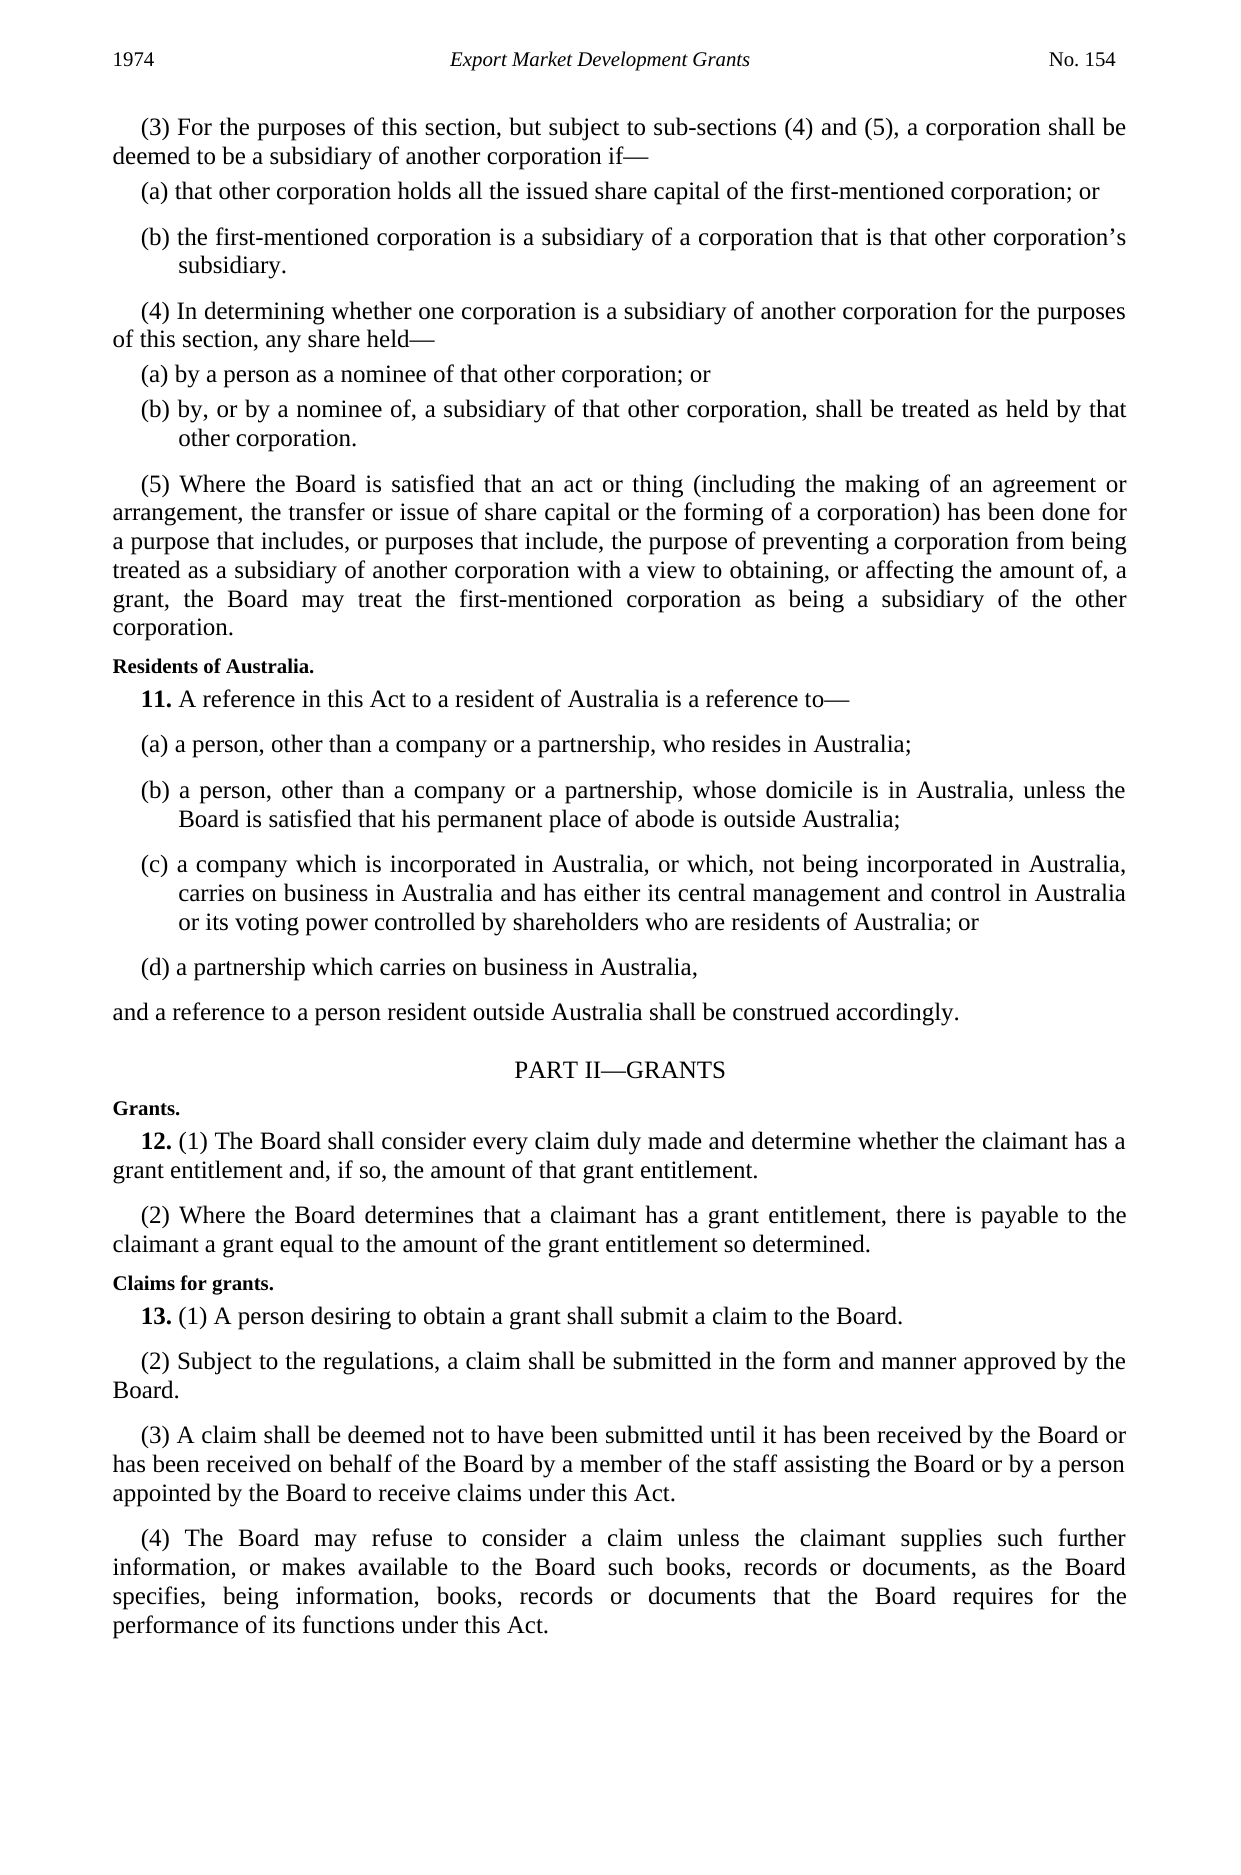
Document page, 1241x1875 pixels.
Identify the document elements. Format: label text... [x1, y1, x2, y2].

text and a reference to a person resident outside Australia shall be construed accordingly. [112, 997, 1128, 1026]
text (5) Where the Board is satisfied that an act or thing (including the making of an agreement or arrangement, the transfer or issue of share capital or the forming of a corporation) has been done for a purpose that includes, or purposes that include, the purpose of preventing a corporation from being treated as a subsidiary of another corporation with a view to obtaining, or affecting the amount of, a grant, the Board may treat the first-mentioned corporation as being a subsidiary of the other corporation. [112, 469, 1128, 641]
text (d) a partnership which carries on business in Australia, [141, 952, 1128, 981]
text (4) In determining whether one corporation is a subsidiary of another corporation for the purposes of this section, any share held— [112, 296, 1128, 353]
text 11. A reference in this Act to a resident of Australia is a reference to— [112, 684, 1128, 713]
text (b) a person, other than a company or a partnership, whose domicile is in Australia, unless the Board is satisfied that his permanent place of abode is outside Australia; [141, 775, 1128, 832]
text PART II—GRANTS [112, 1055, 1128, 1084]
text (4) The Board may refuse to consider a claim unless the claimant supplies such further information, or makes available to the Board such books, records or documents, as the Board specifies, being information, books, records or documents that the Board requires for the performance of its functions under this Act. [112, 1523, 1128, 1638]
text (2) Where the Board determines that a claimant has a grant entitlement, there is payable to the claimant a grant equal to the amount of the grant entitlement so determined. [112, 1201, 1128, 1258]
text (3) For the purposes of this section, but subject to sub-sections (4) and (5), a corporation shall be deemed to be a subsidiary of another corporation if— [112, 112, 1128, 170]
text (2) Subject to the regulations, a claim shall be submitted in the form and manner approved by the Board. [112, 1346, 1128, 1404]
text (c) a company which is incorporated in Australia, or which, not being incorporated in Australia, carries on business in Australia and has either its central management and control in Australia or its voting power controlled by shareholders who are residents of Australia; or [141, 849, 1128, 935]
text (b) the first-mentioned corporation is a subsidiary of a corporation that is that other corporation’s subsidiary. [141, 222, 1128, 279]
text (a) by a person as a nominee of that other corporation; or [141, 359, 1128, 388]
text 13. (1) A person desiring to obtain a grant shall submit a claim to the Board. [112, 1301, 1128, 1330]
text (3) A claim shall be deemed not to have been submitted until it has been received by the Board or has been received on behalf of the Board by a member of the staff assisting the Board or by a person appointed by the Board to receive claims under this Act. [112, 1421, 1128, 1507]
text Claims for grants. [112, 1271, 1128, 1295]
text (a) a person, other than a company or a partnership, who resides in Australia; [141, 729, 1128, 758]
text (a) that other corporation holds all the issued share capital of the first-mentioned corporation; or [141, 176, 1128, 205]
text Residents of Australia. [112, 654, 1128, 678]
text Grants. [112, 1096, 1128, 1120]
text 12. (1) The Board shall consider every claim duly made and determine whether the claimant has a grant entitlement and, if so, the amount of that grant entitlement. [112, 1126, 1128, 1184]
text (b) by, or by a nominee of, a subsidiary of that other corporation, shall be treated as held by that other corporation. [141, 394, 1128, 452]
